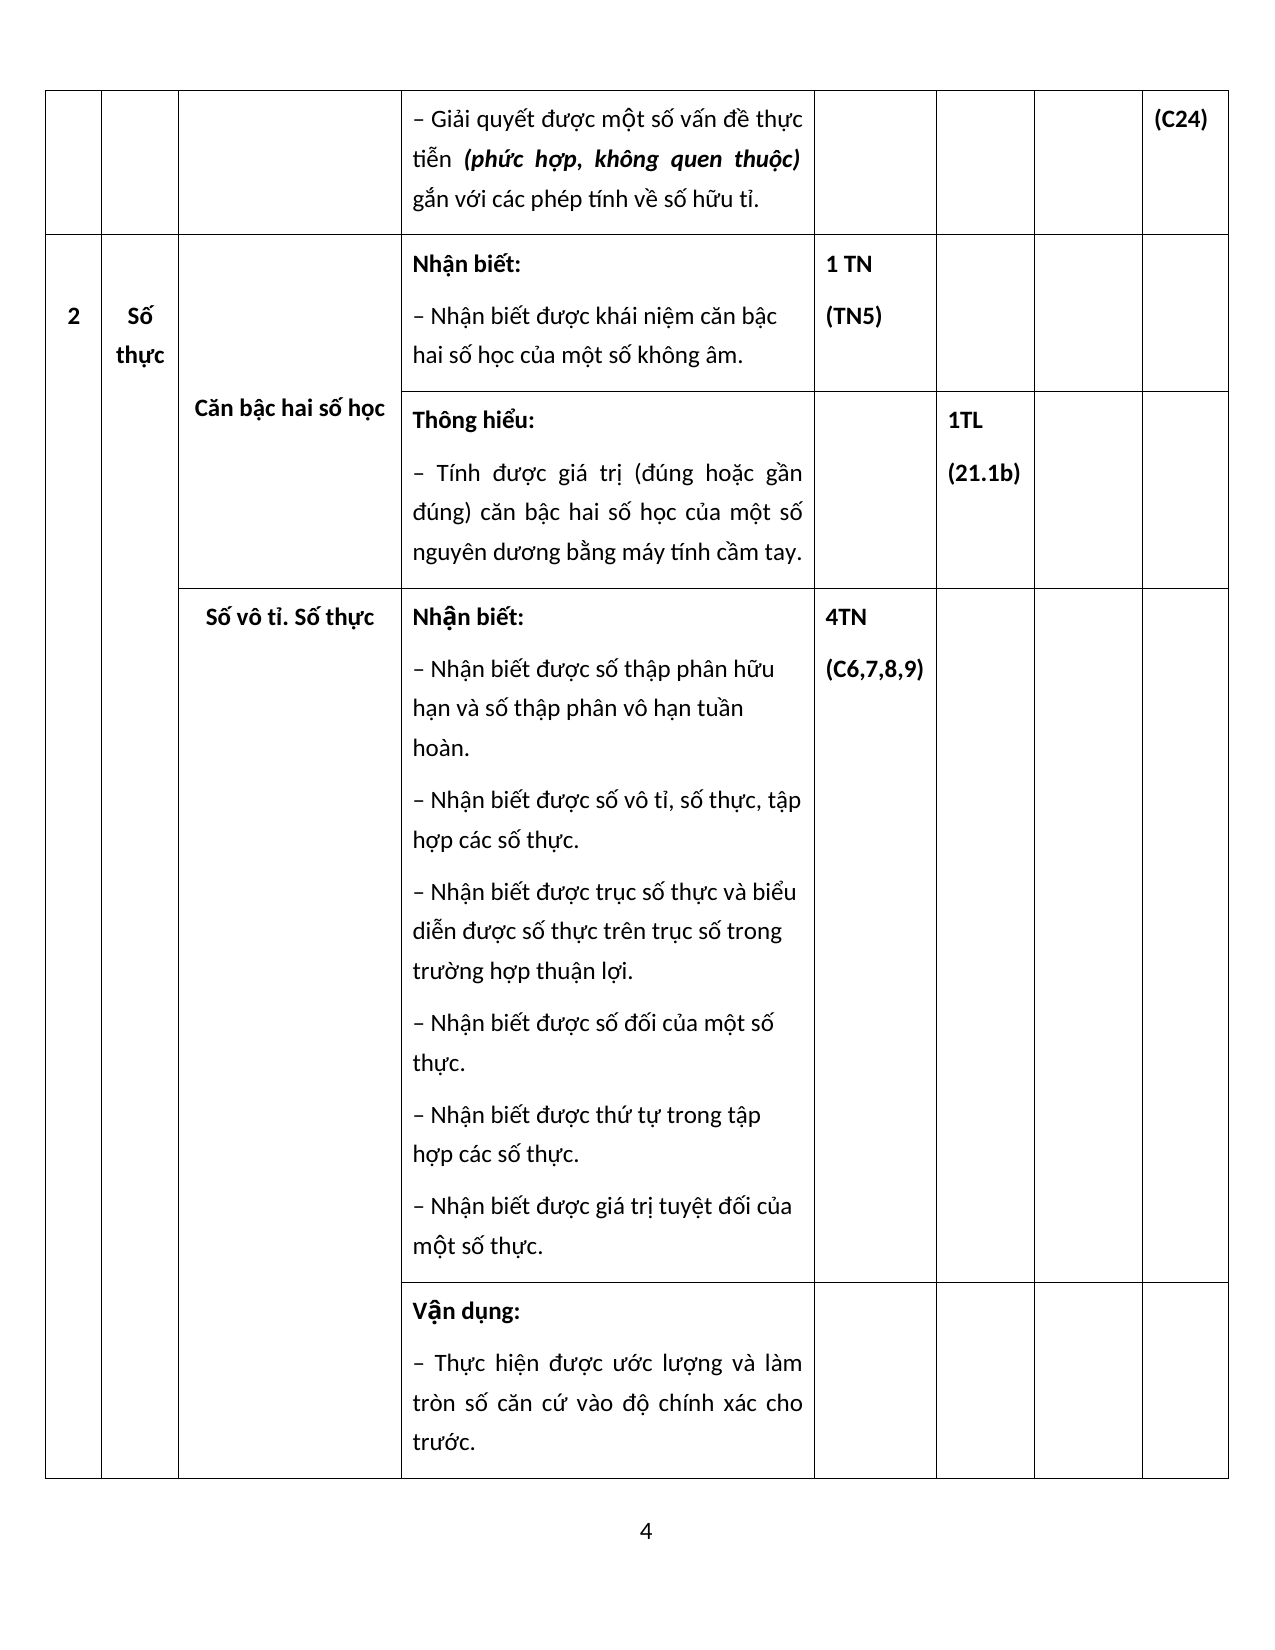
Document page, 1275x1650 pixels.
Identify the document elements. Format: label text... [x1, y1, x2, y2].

table_cell [937, 235, 1034, 391]
table_cell [815, 1283, 936, 1478]
table_cell [937, 589, 1034, 1282]
table_cell 1TL (21.1b) [937, 392, 1034, 587]
table_cell [1143, 392, 1228, 587]
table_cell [402, 91, 814, 234]
table_cell [1035, 392, 1142, 587]
table_cell Vận dụng: – Thực hiện được ước lượng và làm tròn số căn cứ vào độ chính xác cho trước. [402, 1283, 814, 1478]
table_cell Căn bậc hai số học [179, 235, 401, 587]
table_cell Thông hiểu: – Tính được giá trị (đúng hoặc gần đúng) căn bậc hai số học của một số nguyên dương bằng máy tính cầm tay. [402, 392, 814, 587]
table_cell [1143, 1283, 1228, 1478]
table_cell [1035, 589, 1142, 1282]
table_cell 2 [46, 235, 101, 1478]
table_cell 4TN (C6,7,8,9) [815, 589, 936, 1282]
table_cell Số vô tỉ. Số thực [179, 589, 401, 1478]
table_cell [1143, 235, 1228, 391]
table_cell [1143, 589, 1228, 1282]
table_cell Số thực [102, 235, 178, 1478]
table_cell [815, 392, 936, 587]
table_cell [1035, 91, 1142, 234]
table_cell Nhận biết: – Nhận biết được số thập phân hữu hạn và số thập phân vô hạn tuần hoàn. – Nhận biết được số vô tỉ, số thực, tập hợp các số thực. – Nhận biết được trục số thực và biểu diễn được số thực trên trục số trong trường hợp thuận lợi. – Nhận biết được số đối của một số thực. – Nhận biết được thứ tự trong tập hợp các số thực. – Nhận biết được giá trị tuyệt đối của một số thực. [402, 589, 814, 1282]
table_cell 1 TN (TN5) [815, 235, 936, 391]
table_cell Nhận biết: – Nhận biết được khái niệm căn bậc hai số học của một số không âm. [402, 235, 814, 391]
table_cell [937, 1283, 1034, 1478]
table_cell [937, 91, 1034, 234]
table_cell [1035, 1283, 1142, 1478]
table_cell [815, 91, 936, 234]
table_cell [1035, 235, 1142, 391]
table_cell 1 TL (C24) [1143, 91, 1228, 234]
